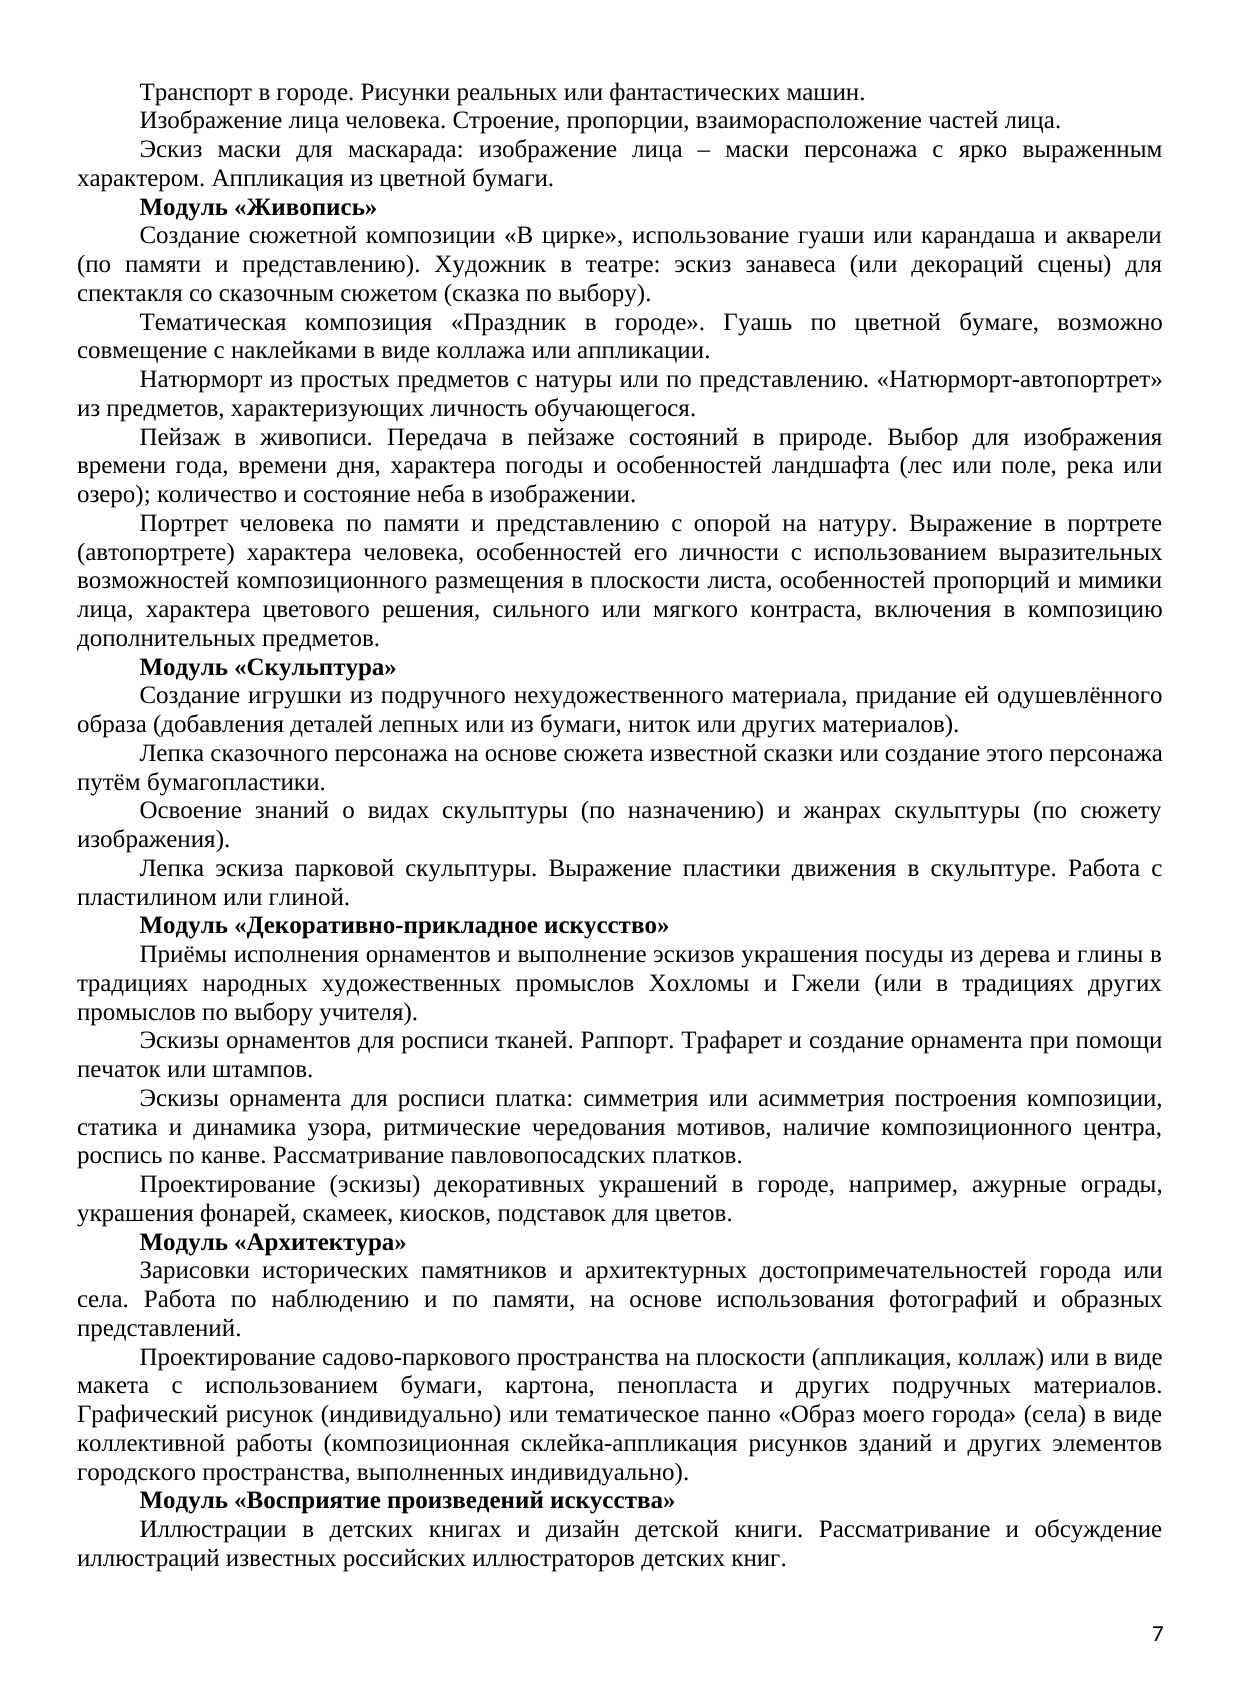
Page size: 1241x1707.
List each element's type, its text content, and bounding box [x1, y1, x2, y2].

text Проектирование (эскизы) декоративных украшений в городе, например, ажурные ограды, украшения фонарей, скамеек, киосков, подставок для цветов. [77, 1169, 1163, 1227]
text Освоение знаний о видах скульптуры (по назначению) и жанрах скульптуры (по сюжету изображения). [77, 796, 1163, 853]
text Эскизы орнаментов для росписи тканей. Раппорт. Трафарет и создание орнамента при помощи печаток или штампов. [77, 1026, 1163, 1083]
text Изображение лица человека. Строение, пропорции, взаиморасположение частей лица. [77, 106, 1163, 134]
text Иллюстрации в детских книгах и дизайн детской книги. Рассматривание и обсуждение иллюстраций известных российских иллюстраторов детских книг. [77, 1514, 1163, 1572]
text Модуль «Восприятие произведений искусства» [77, 1486, 1163, 1514]
text Натюрморт из простых предметов с натуры или по представлению. «Натюрморт-автопортрет» из предметов, характеризующих личность обучающегося. [77, 364, 1163, 422]
text Тематическая композиция «Праздник в городе». Гуашь по цветной бумаге, возможно совмещение с наклейками в виде коллажа или аппликации. [77, 307, 1163, 364]
text Модуль «Живопись» [77, 192, 1163, 221]
text Эскизы орнамента для росписи платка: симметрия или асимметрия построения композиции, статика и динамика узора, ритмические чередования мотивов, наличие композиционного центра, роспись по канве. Рассматривание павловопосадских платков. [77, 1083, 1163, 1169]
text Модуль «Архитектура» [77, 1227, 1163, 1256]
text Модуль «Декоративно-прикладное искусство» [77, 911, 1163, 939]
text Проектирование садово-паркового пространства на плоскости (аппликация, коллаж) или в виде макета с использованием бумаги, картона, пенопласта и других подручных материалов. Графический рисунок (индивидуально) или тематическое панно «Образ моего города» (села) в виде коллективной работы (композиционная склейка-аппликация рисунков зданий и других элементов городского пространства, выполненных индивидуально). [77, 1342, 1163, 1486]
text Приёмы исполнения орнаментов и выполнение эскизов украшения посуды из дерева и глины в традициях народных художественных промыслов Хохломы и Гжели (или в традициях других промыслов по выбору учителя). [77, 939, 1163, 1026]
text Лепка эскиза парковой скульптуры. Выражение пластики движения в скульптуре. Работа с пластилином или глиной. [77, 853, 1163, 911]
text Пейзаж в живописи. Передача в пейзаже состояний в природе. Выбор для изображения времени года, времени дня, характера погоды и особенностей ландшафта (лес или поле, река или озеро); количество и состояние неба в изображении. [77, 422, 1163, 508]
text Зарисовки исторических памятников и архитектурных достопримечательностей города или села. Работа по наблюдению и по памяти, на основе использования фотографий и образных представлений. [77, 1256, 1163, 1342]
text Модуль «Скульптура» [77, 652, 1163, 681]
text Лепка сказочного персонажа на основе сюжета известной сказки или создание этого персонажа путём бумагопластики. [77, 738, 1163, 796]
text Портрет человека по памяти и представлению с опорой на натуру. Выражение в портрете (автопортрете) характера человека, особенностей его личности с использованием выразительных возможностей композиционного размещения в плоскости листа, особенностей пропорций и мимики лица, характера цветового решения, сильного или мягкого контраста, включения в композицию дополнительных предметов. [77, 508, 1163, 652]
text Создание игрушки из подручного нехудожественного материала, придание ей одушевлённого образа (добавления деталей лепных или из бумаги, ниток или других материалов). [77, 681, 1163, 738]
text Транспорт в городе. Рисунки реальных или фантастических машин. [77, 77, 1163, 106]
text Создание сюжетной композиции «В цирке», использование гуаши или карандаша и акварели (по памяти и представлению). Художник в театре: эскиз занавеса (или декораций сцены) для спектакля со сказочным сюжетом (сказка по выбору). [77, 221, 1163, 307]
text Эскиз маски для маскарада: изображение лица – маски персонажа с ярко выраженным характером. Аппликация из цветной бумаги. [77, 134, 1163, 192]
